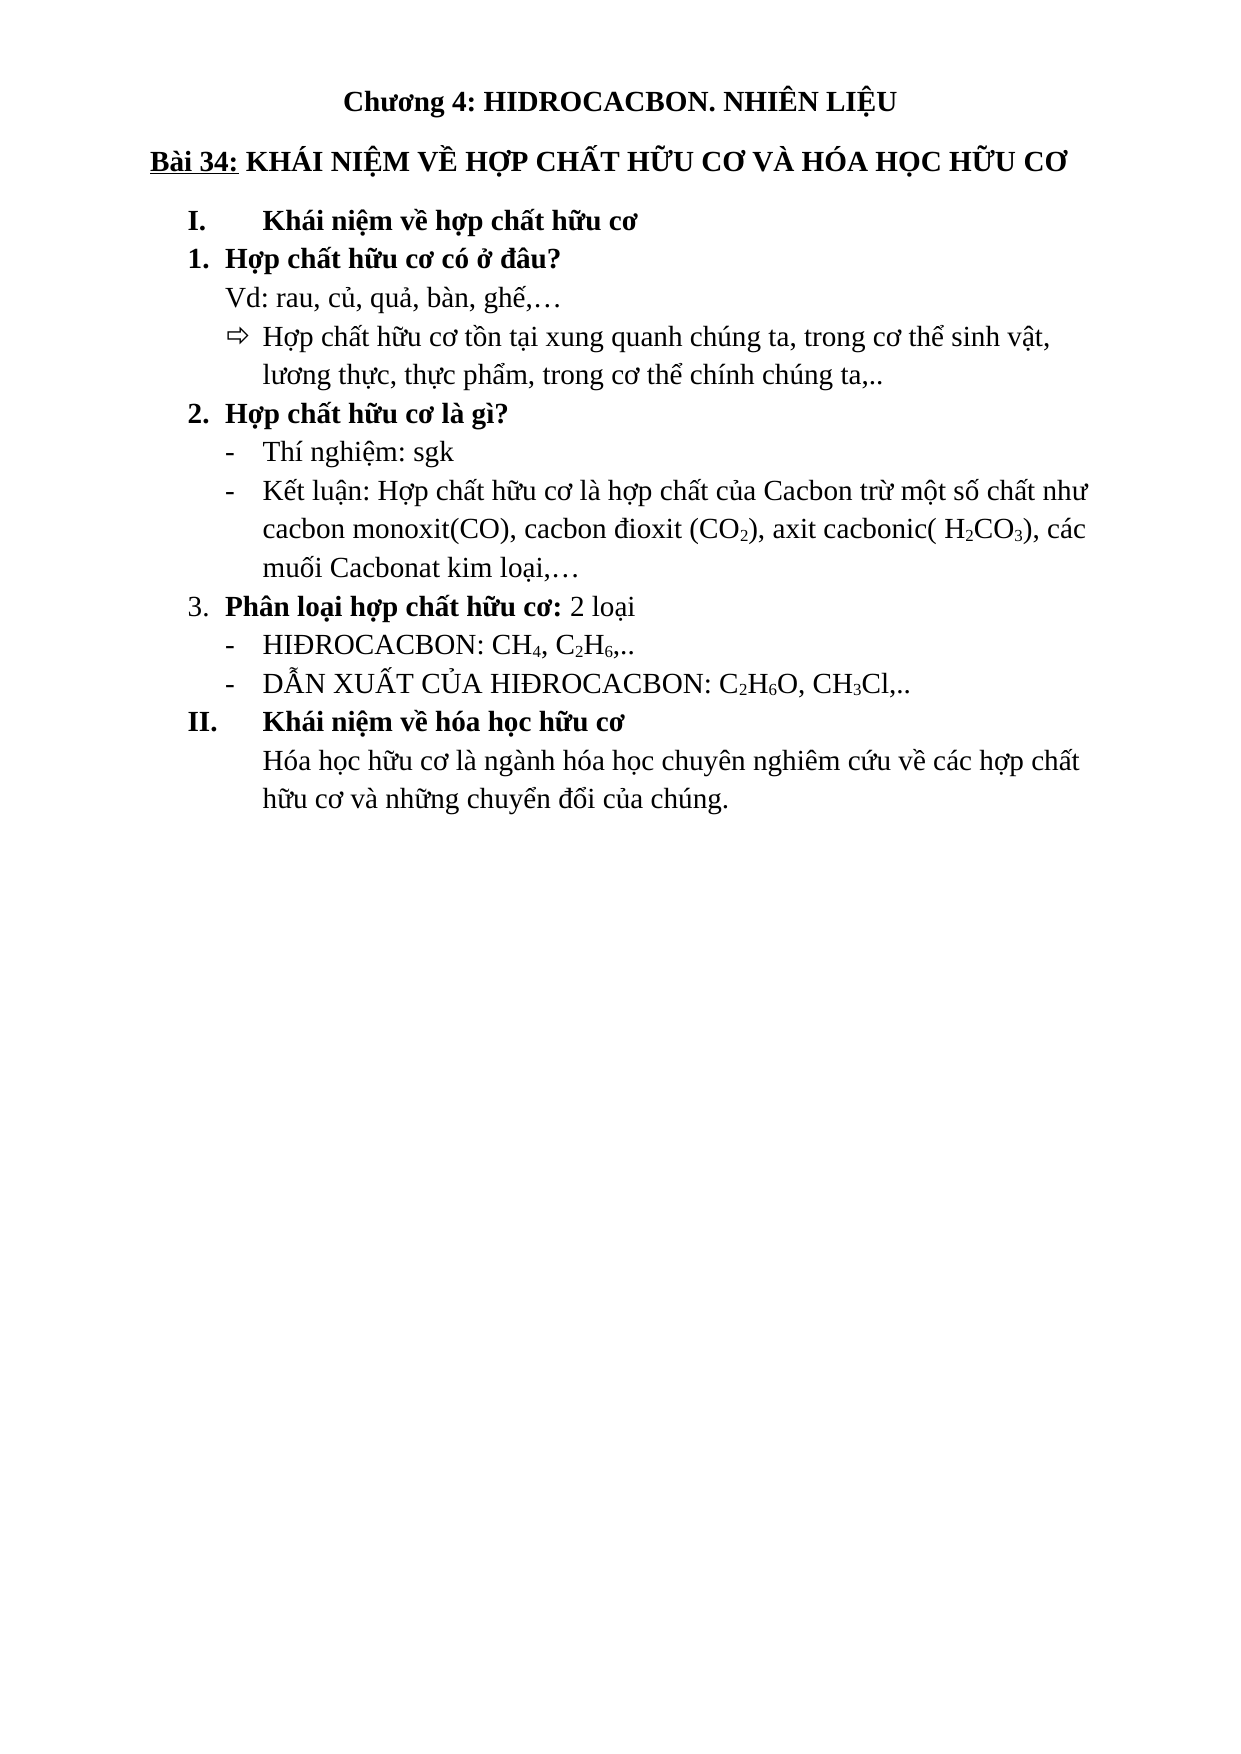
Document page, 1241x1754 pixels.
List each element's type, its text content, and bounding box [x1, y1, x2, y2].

list Khái niệm về hợp chất hữu cơ [187, 203, 1090, 237]
list Hóa học hữu cơ là ngành hóa học chuyên nghiêm cứu về các hợp chất hữu cơ và những chuyển đổi của chúng. [262, 743, 1090, 815]
text Bài 34: KHÁI NIỆM VỀ HỢP CHẤT HỮU CƠ VÀ HÓA HỌC HỮU CƠ [150, 144, 1090, 177]
list Phân loại hợp chất hữu cơ: 2 loại [187, 589, 1090, 622]
list HIĐROCACBON: CH4, C2H6,.. [225, 627, 1090, 661]
text Chương 4: HIDROCACBON. NHIÊN LIỆU [150, 84, 1090, 118]
list Vd: rau, củ, quả, bàn, ghế,… [225, 280, 1090, 314]
list Kết luận: Hợp chất hữu cơ là hợp chất của Cacbon trừ một số chất như cacbon monoxit(CO), cacbon đioxit (CO2), axit cacbonic( H2CO3), các muối Cacbonat kim loại,… [225, 473, 1090, 584]
list Khái niệm về hóa học hữu cơ [187, 704, 1090, 738]
list DẪN XUẤT CỦA HIĐROCACBON: C2H6O, CH3Cl,.. [225, 666, 1090, 699]
list Thí nghiệm: sgk [225, 434, 1090, 468]
list Hợp chất hữu cơ là gì? [187, 396, 1090, 429]
list Hợp chất hữu cơ tồn tại xung quanh chúng ta, trong cơ thể sinh vật, lương thực, thực phẩm, trong cơ thể chính chúng ta,.. [225, 319, 1090, 391]
list Hợp chất hữu cơ có ở đâu? [187, 242, 1090, 275]
